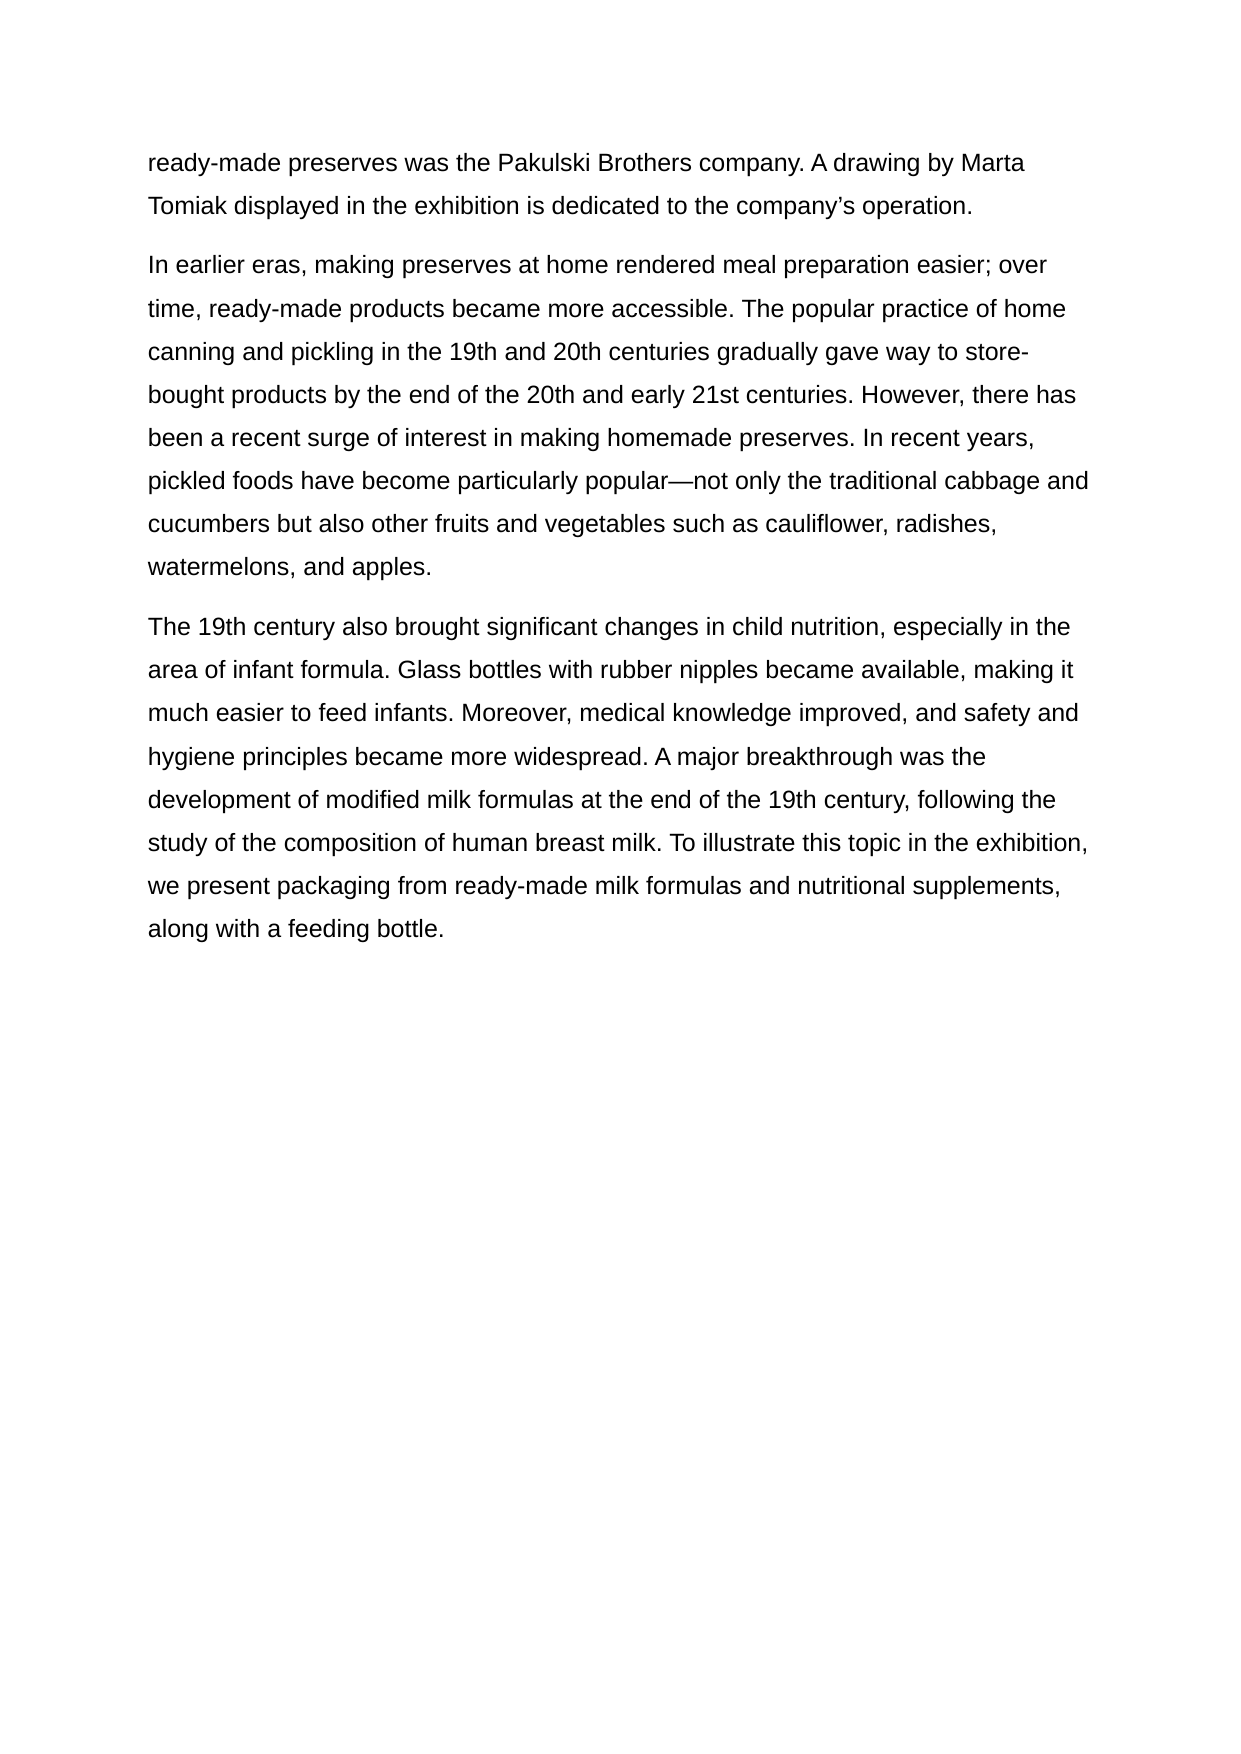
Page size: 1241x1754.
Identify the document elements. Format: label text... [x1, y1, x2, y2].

text The 19th century also brought significant changes in child nutrition, especially in the area of infant formula. Glass bottles with rubber nipples became available, making it much easier to feed infants. Moreover, medical knowledge improved, and safety and hygiene principles became more widespread. A major breakthrough was the development of modified milk formulas at the end of the 19th century, following the study of the composition of human breast milk. To illustrate this topic in the exhibition, we present packaging from ready-made milk formulas and nutritional supplements, along with a feeding bottle. [148, 612, 1093, 943]
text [148, 148, 1093, 219]
text In earlier eras, making preserves at home rendered meal preparation easier; over time, ready-made products became more accessible. The popular practice of home canning and pickling in the 19th and 20th centuries gradually gave way to store-bought products by the end of the 20th and early 21st centuries. However, there has been a recent surge of interest in making homemade preserves. In recent years, pickled foods have become particularly popular—not only the traditional cabbage and cucumbers but also other fruits and vegetables such as cauliflower, radishes, watermelons, and apples. [148, 251, 1093, 581]
